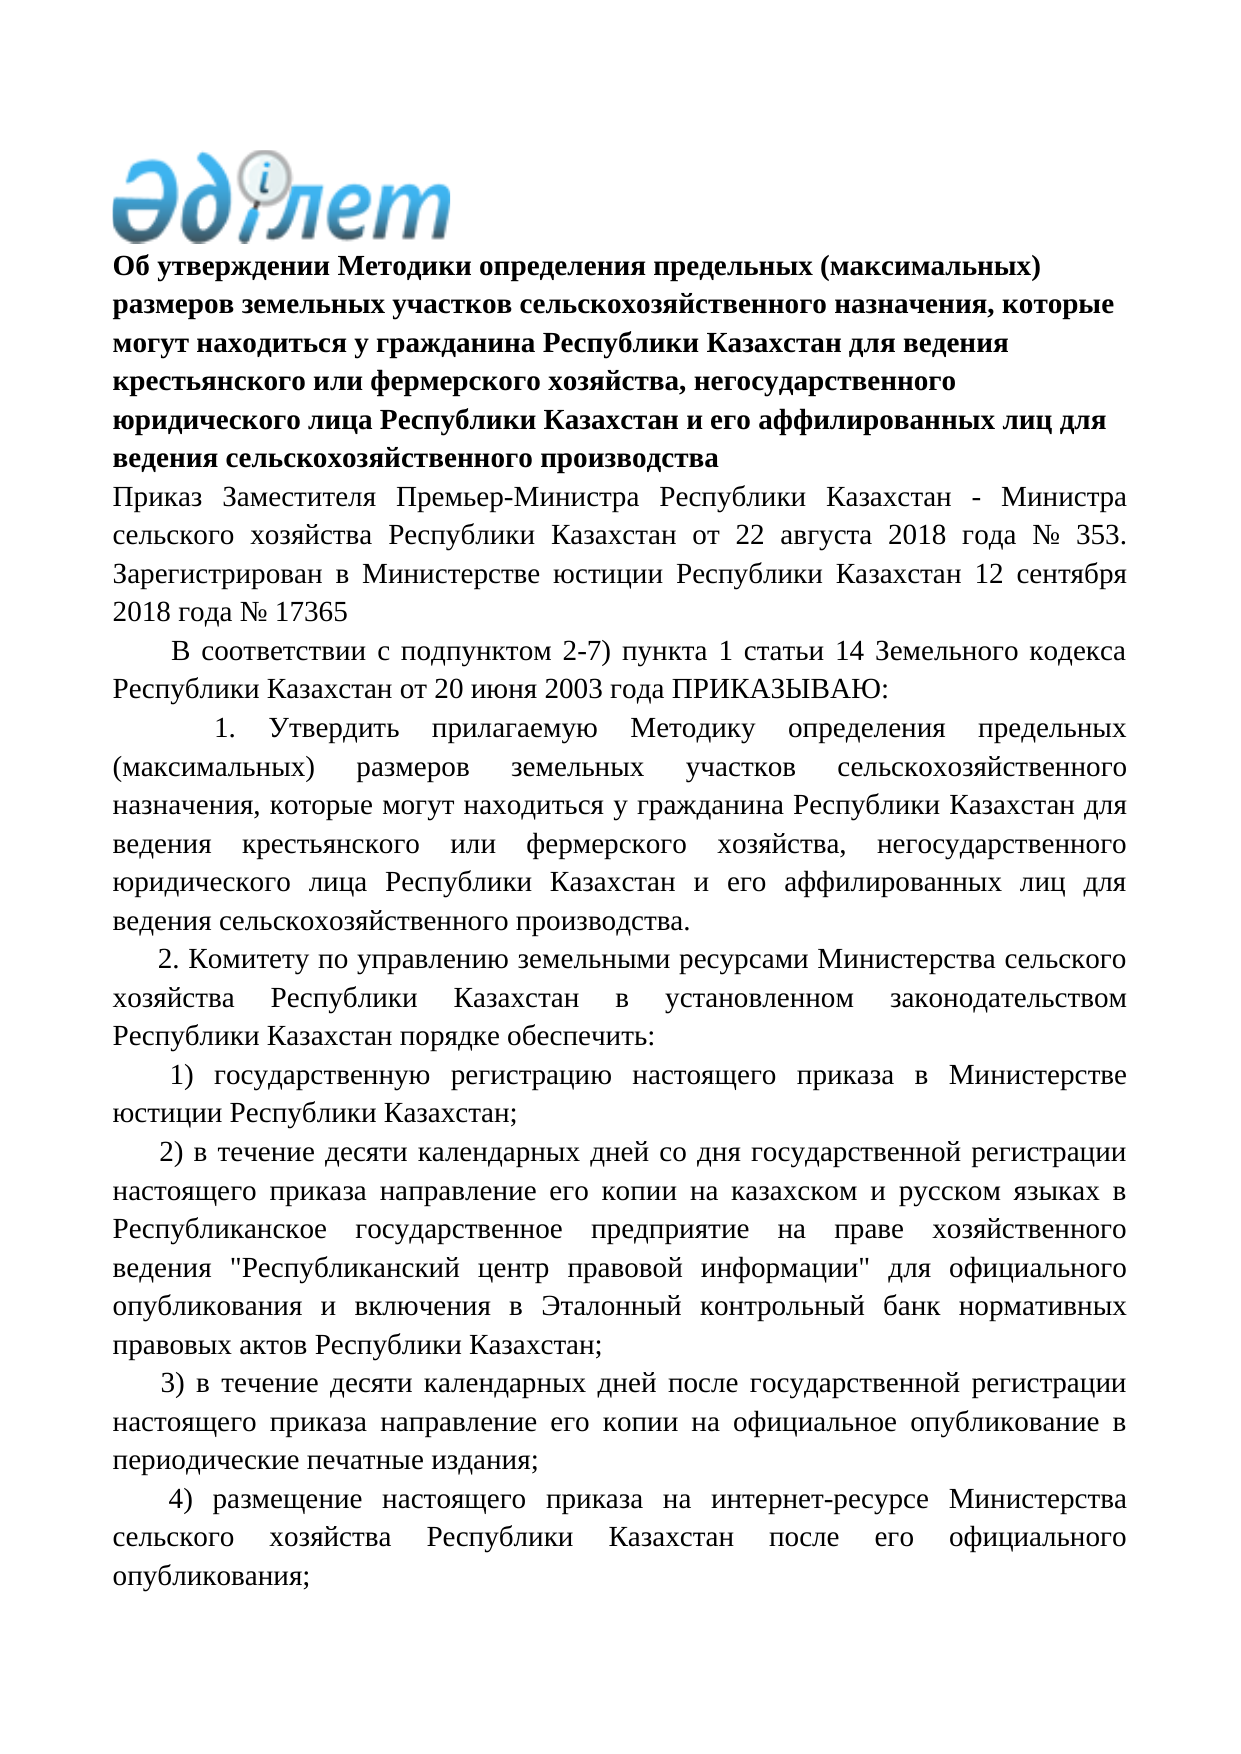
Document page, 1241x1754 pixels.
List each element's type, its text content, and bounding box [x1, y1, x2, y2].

text Приказ Заместителя Премьер-Министра Республики Казахстан - Министра сельского хозяйства Республики Казахстан от 22 августа 2018 года № 353. Зарегистрирован в Министерстве юстиции Республики Казахстан 12 сентября 2018 года № 17365 [112, 479, 1128, 628]
picture [112, 150, 451, 244]
text 1) государственную регистрацию настоящего приказа в Министерстве юстиции Республики Казахстан; [112, 1057, 1128, 1129]
text 4) размещение настоящего приказа на интернет-ресурсе Министерства сельского хозяйства Республики Казахстан после его официального опубликования; [112, 1481, 1128, 1592]
text В соответствии с подпунктом 2-7) пункта 1 статьи 14 Земельного кодекса Республики Казахстан от 20 июня 2003 года ПРИКАЗЫВАЮ: [112, 633, 1128, 705]
text 2. Комитету по управлению земельными ресурсами Министерства сельского хозяйства Республики Казахстан в установленном законодательством Республики Казахстан порядке обеспечить: [112, 941, 1128, 1052]
text 3) в течение десяти календарных дней после государственной регистрации настоящего приказа направление его копии на официальное опубликование в периодические печатные издания; [112, 1365, 1128, 1476]
text Об утверждении Методики определения предельных (максимальных) размеров земельных участков сельскохозяйственного назначения, которые могут находиться у гражданина Республики Казахстан для ведения крестьянского или фермерского хозяйства, негосударственного юридического лица Республики Казахстан и его аффилированных лиц для ведения сельскохозяйственного производства [112, 248, 1128, 474]
text 2) в течение десяти календарных дней со дня государственной регистрации настоящего приказа направление его копии на казахском и русском языках в Республиканское государственное предприятие на праве хозяйственного ведения "Республиканский центр правовой информации" для официального опубликования и включения в Эталонный контрольный банк нормативных правовых актов Республики Казахстан; [112, 1134, 1128, 1360]
text 1. Утвердить прилагаемую Методику определения предельных (максимальных) размеров земельных участков сельскохозяйственного назначения, которые могут находиться у гражданина Республики Казахстан для ведения крестьянского или фермерского хозяйства, негосударственного юридического лица Республики Казахстан и его аффилированных лиц для ведения сельскохозяйственного производства. [112, 710, 1128, 936]
